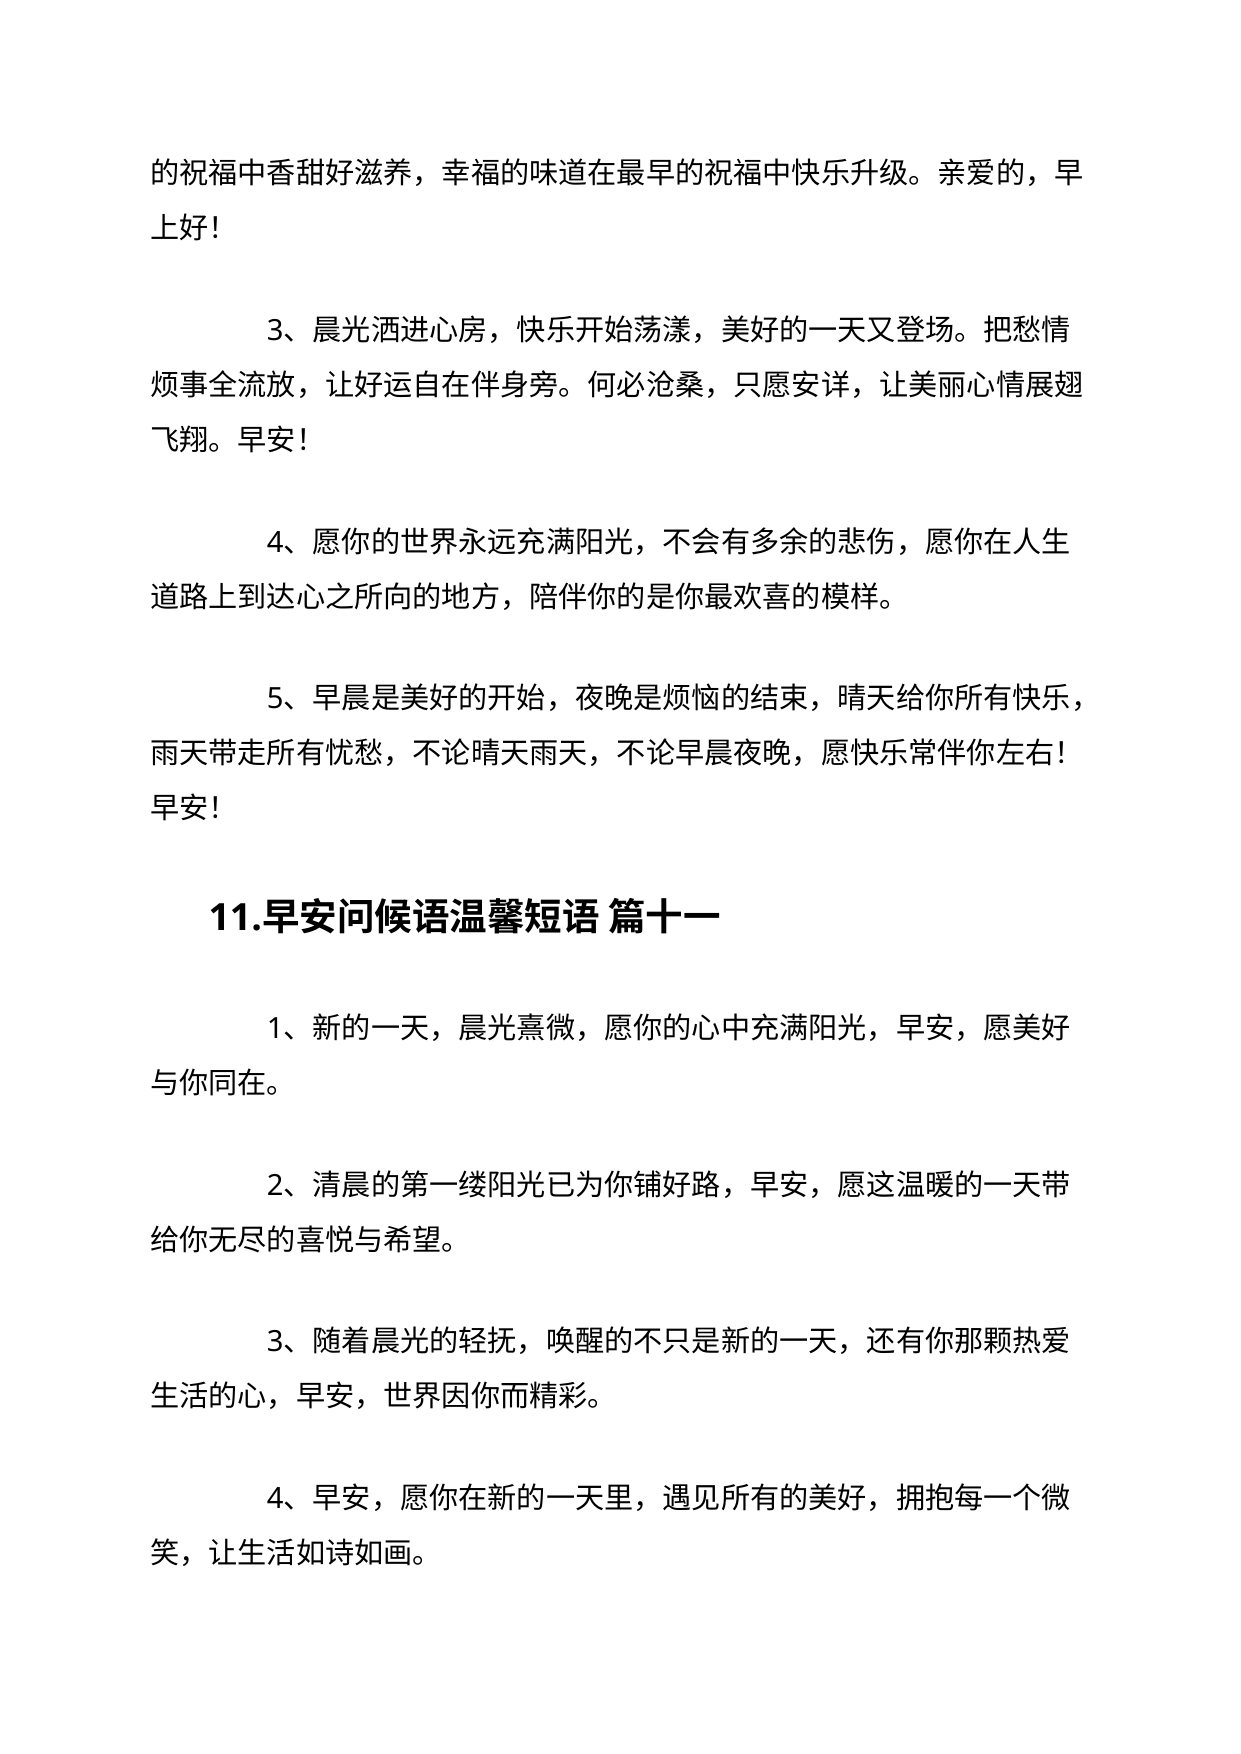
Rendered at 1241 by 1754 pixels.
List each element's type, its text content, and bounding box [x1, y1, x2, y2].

text 3、晨光洒进心房，快乐开始荡漾，美好的一天又登场。把愁情烦事全流放，让好运自在伴身旁。何必沧桑，只愿安详，让美丽心情展翅飞翔。早安！ [150, 307, 1090, 459]
text 1、新的一天，晨光熹微，愿你的心中充满阳光，早安，愿美好与你同在。 [150, 1004, 1090, 1102]
text 2、清晨的第一缕阳光已为你铺好路，早安，愿这温暖的一天带给你无尽的喜悦与希望。 [150, 1161, 1090, 1258]
text 4、早安，愿你在新的一天里，遇见所有的美好，拥抱每一个微笑，让生活如诗如画。 [150, 1475, 1090, 1572]
text 11.早安问候语温馨短语 篇十一 [150, 887, 1090, 941]
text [150, 150, 1090, 247]
text 5、早晨是美好的开始，夜晚是烦恼的结束，晴天给你所有快乐，雨天带走所有忧愁，不论晴天雨天，不论早晨夜晚，愿快乐常伴你左右！早安！ [150, 675, 1090, 827]
text 4、愿你的世界永远充满阳光，不会有多余的悲伤，愿你在人生道路上到达心之所向的地方，陪伴你的是你最欢喜的模样。 [150, 518, 1090, 616]
text 3、随着晨光的轻抚，唤醒的不只是新的一天，还有你那颗热爱生活的心，早安，世界因你而精彩。 [150, 1318, 1090, 1415]
